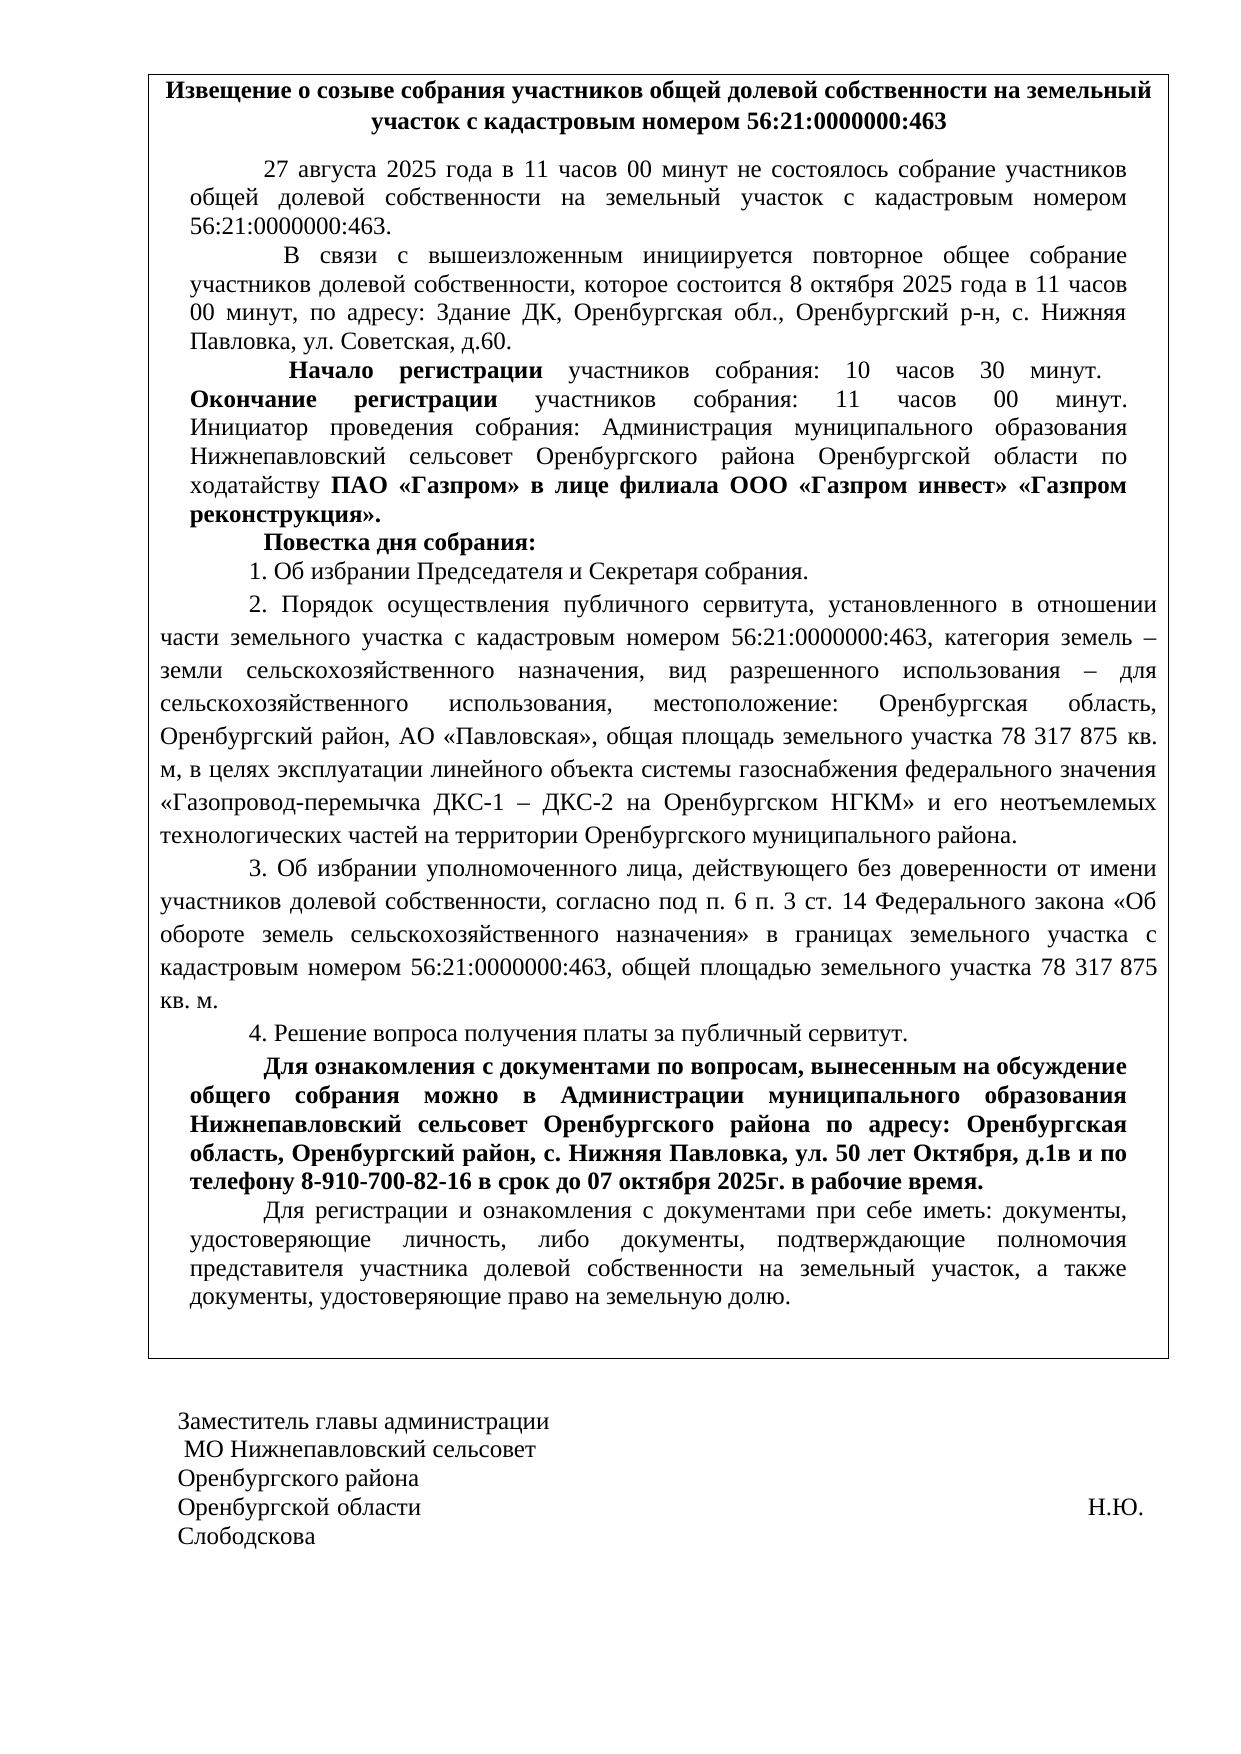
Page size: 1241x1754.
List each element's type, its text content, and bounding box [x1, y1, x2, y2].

text МО Нижнепавловский сельсовет [177, 1434, 1152, 1463]
table_header Извещение о созыве собрания участников общей долевой собственности на земельный участок с кадастровым номером 56:21:0000000:463 27 августа 2025 года в 11 часов 00 минут не состоялось собрание участников общей долевой собственности на земельный участок с кадастровым номером 56:21:0000000:463. В связи с вышеизложенным инициируется повторное общее собрание участников долевой собственности, которое состоится 8 октября 2025 года в 11 часов 00 минут, по адресу: Здание ДК, Оренбургская обл., Оренбургский р-н, с. Нижняя Павловка, ул. Советская, д.60. Начало регистрации участников собрания: 10 часов 30 минут. Окончание регистрации участников собрания: 11 часов 00 минут. Инициатор проведения собрания: Администрация муниципального образования Нижнепавловский сельсовет Оренбургского района Оренбургской области по ходатайству ПАО «Газпром» в лице филиала ООО «Газпром инвест» «Газпром реконструкция». Повестка дня собрания: 1. Об избрании Председателя и Секретаря собрания. 2. Порядок осуществления публичного сервитута, установленного в отношении части земельного участка с кадастровым номером 56:21:0000000:463, категория земель – земли сельскохозяйственного назначения, вид разрешенного использования – для сельскохозяйственного использования, местоположение: Оренбургская область, Оренбургский район, АО «Павловская», общая площадь земельного участка 78 317 875 кв. м, в целях эксплуатации линейного объекта системы газоснабжения федерального значения «Газопровод-перемычка ДКС-1 – ДКС-2 на Оренбургском НГКМ» и его неотъемлемых технологических частей на территории Оренбургского муниципального района. 3. Об избрании уполномоченного лица, действующего без доверенности от имени участников долевой собственности, согласно под п. 6 п. 3 ст. 14 Федерального закона «Об обороте земель сельскохозяйственного назначения» в границах земельного участка с кадастровым номером 56:21:0000000:463, общей площадью земельного участка 78 317 875 кв. м. 4. Решение вопроса получения платы за публичный сервитут. Для ознакомления с документами по вопросам, вынесенным на обсуждение общего собрания можно в Администрации муниципального образования Нижнепавловский сельсовет Оренбургского района по адресу: Оренбургская область, Оренбургский район, с. Нижняя Павловка, ул. 50 лет Октября, д.1в и по телефону 8-910-700-82-16 в срок до 07 октября 2025г. в рабочие время. Для регистрации и ознакомления с документами при себе иметь: документы, удостоверяющие личность, либо документы, подтверждающие полномочия представителя участника долевой собственности на земельный участок, а также документы, удостоверяющие право на земельную долю. [149, 75, 1168, 1358]
text Оренбургской области Н.Ю. Слободскова [177, 1492, 1152, 1549]
text Оренбургского района [177, 1463, 1152, 1492]
text Заместитель главы администрации [177, 1406, 1152, 1434]
